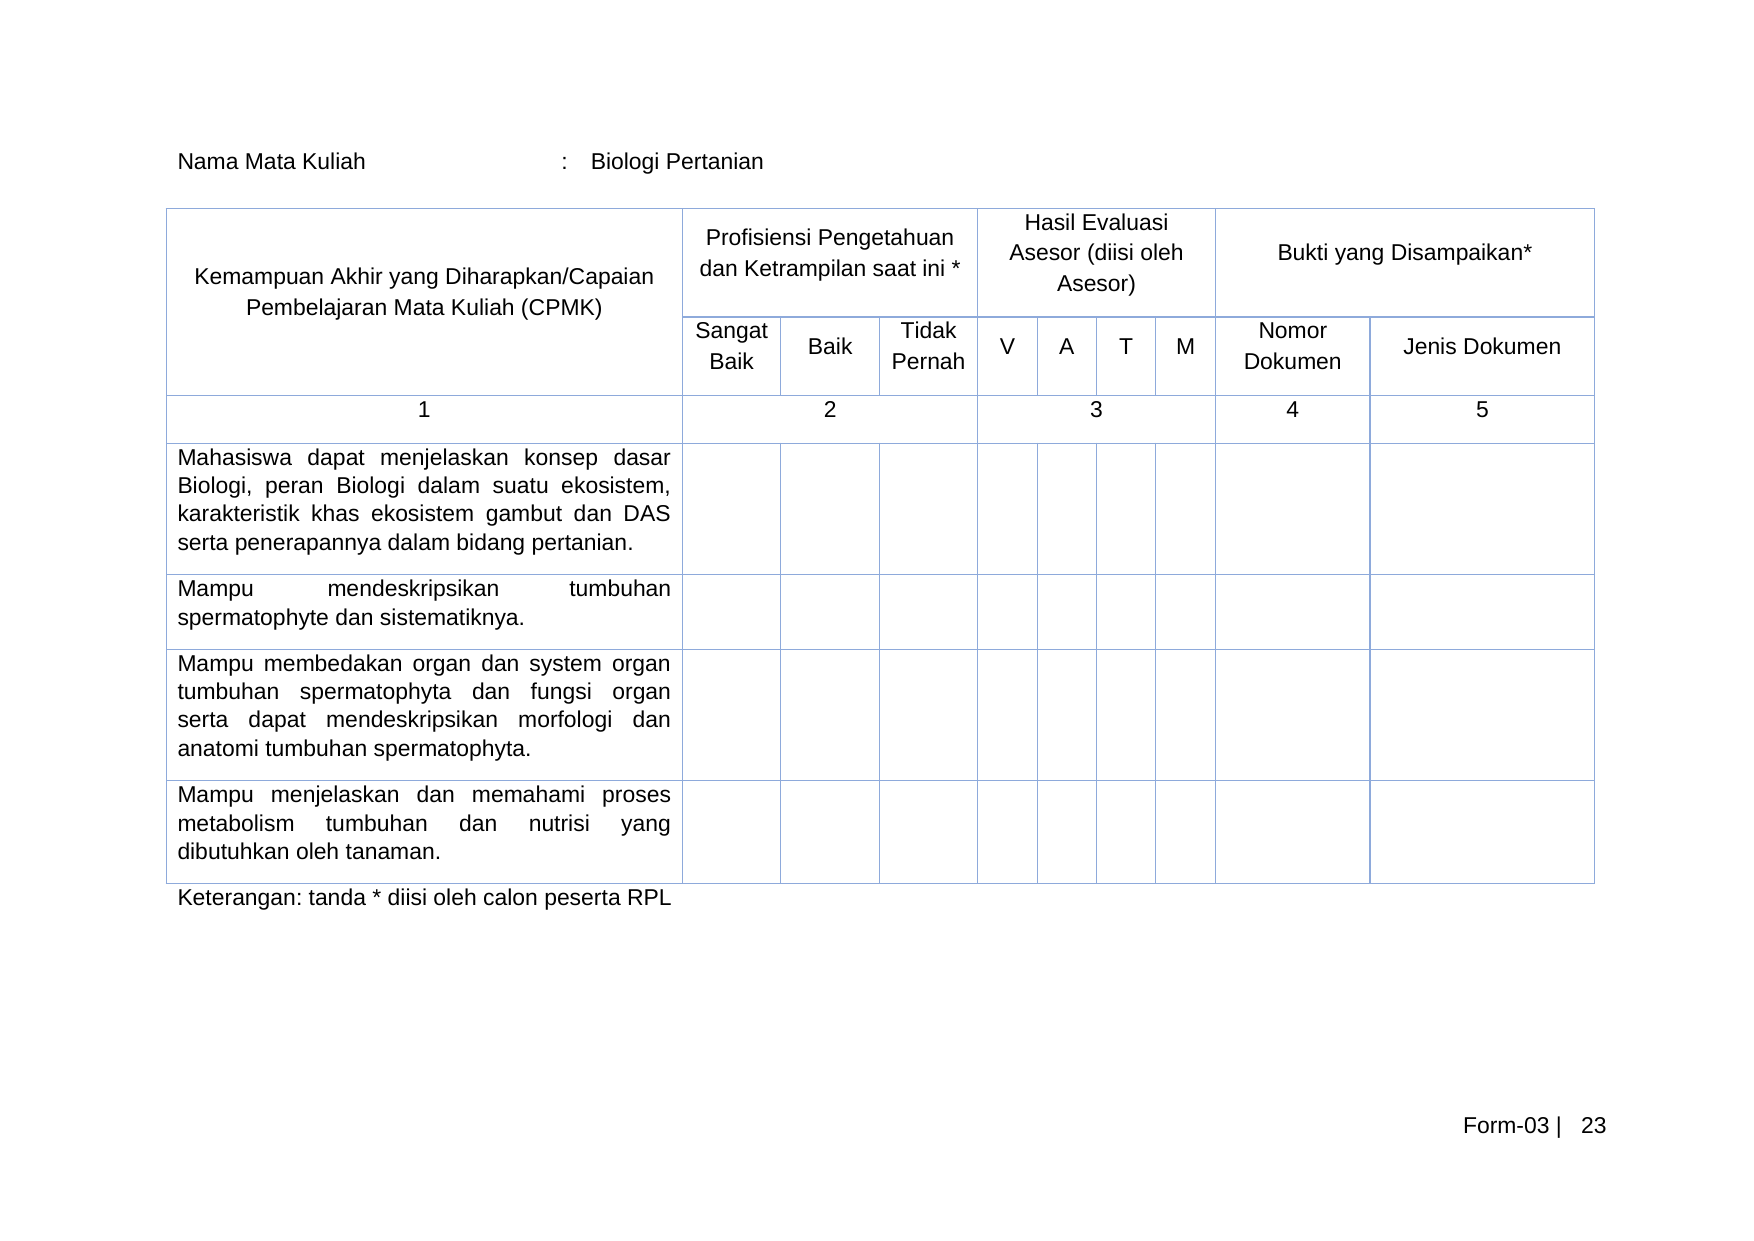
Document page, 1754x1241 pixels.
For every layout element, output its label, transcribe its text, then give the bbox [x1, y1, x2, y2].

table_cell [880, 575, 977, 648]
table_cell [1216, 575, 1369, 648]
table_cell [880, 650, 977, 780]
table_cell [880, 781, 977, 883]
table_cell Mahasiswa dapat menjelaskan konsep dasar Biologi, peran Biologi dalam suatu ekosistem, karakteristik khas ekosistem gambut dan DAS serta penerapannya dalam bidang pertanian. [167, 444, 682, 574]
table_cell [683, 575, 780, 648]
table_cell [683, 444, 780, 574]
table_cell [683, 781, 780, 883]
table_cell [1097, 575, 1155, 648]
table_cell Sangat Baik [683, 318, 780, 394]
table_cell [1216, 650, 1369, 780]
table_cell [781, 650, 879, 780]
table_cell 5 [1371, 396, 1594, 442]
table_cell [1371, 781, 1594, 883]
table_cell [1156, 650, 1215, 780]
table_cell 3 [978, 396, 1215, 442]
table_cell Mampu mendeskripsikan tumbuhan spermatophyte dan sistematiknya. [167, 575, 682, 648]
table_cell Tidak Pernah [880, 318, 977, 394]
table_cell [1097, 650, 1155, 780]
table_cell [781, 575, 879, 648]
table_cell [978, 650, 1037, 780]
text Keterangan: tanda * diisi oleh calon peserta RPL [177, 884, 1606, 910]
table_cell [1038, 444, 1096, 574]
table_header Hasil Evaluasi Asesor (diisi oleh Asesor) [978, 209, 1215, 316]
table_cell 4 [1216, 396, 1369, 442]
table_cell Baik [781, 318, 879, 394]
table_cell [1038, 650, 1096, 780]
table_cell [781, 781, 879, 883]
table_cell [1371, 650, 1594, 780]
table_cell [1038, 575, 1096, 648]
table_cell [1038, 781, 1096, 883]
table_cell [1156, 781, 1215, 883]
table_cell [1371, 575, 1594, 648]
table_cell Nomor Dokumen [1216, 318, 1369, 394]
table_cell [1216, 781, 1369, 883]
table_cell [1156, 444, 1215, 574]
table_cell M [1156, 318, 1215, 394]
table_cell Jenis Dokumen [1371, 318, 1594, 394]
table_cell [978, 575, 1037, 648]
table_cell [978, 781, 1037, 883]
table_header Bukti yang Disampaikan* [1216, 209, 1594, 316]
table_cell [1216, 444, 1369, 574]
table_cell [978, 444, 1037, 574]
table_header Profisiensi Pengetahuan dan Ketrampilan saat ini * [683, 209, 977, 316]
table_cell 1 [167, 396, 682, 442]
table_header Kemampuan Akhir yang Diharapkan/Capaian Pembelajaran Mata Kuliah (CPMK) [167, 209, 682, 394]
table_cell [1371, 444, 1594, 574]
table_cell Mampu menjelaskan dan memahami proses metabolism tumbuhan dan nutrisi yang dibutuhkan oleh tanaman. [167, 781, 682, 883]
table_cell [1097, 444, 1155, 574]
table_cell [1097, 781, 1155, 883]
table_cell A [1038, 318, 1096, 394]
table_cell [683, 650, 780, 780]
text Nama Mata Kuliah : Biologi Pertanian [177, 148, 1606, 174]
table_cell T [1097, 318, 1155, 394]
table_cell [1156, 575, 1215, 648]
table_cell Mampu membedakan organ dan system organ tumbuhan spermatophyta dan fungsi organ serta dapat mendeskripsikan morfologi dan anatomi tumbuhan spermatophyta. [167, 650, 682, 780]
table_cell 2 [683, 396, 977, 442]
table_cell V [978, 318, 1037, 394]
table_cell [781, 444, 879, 574]
table_cell [880, 444, 977, 574]
